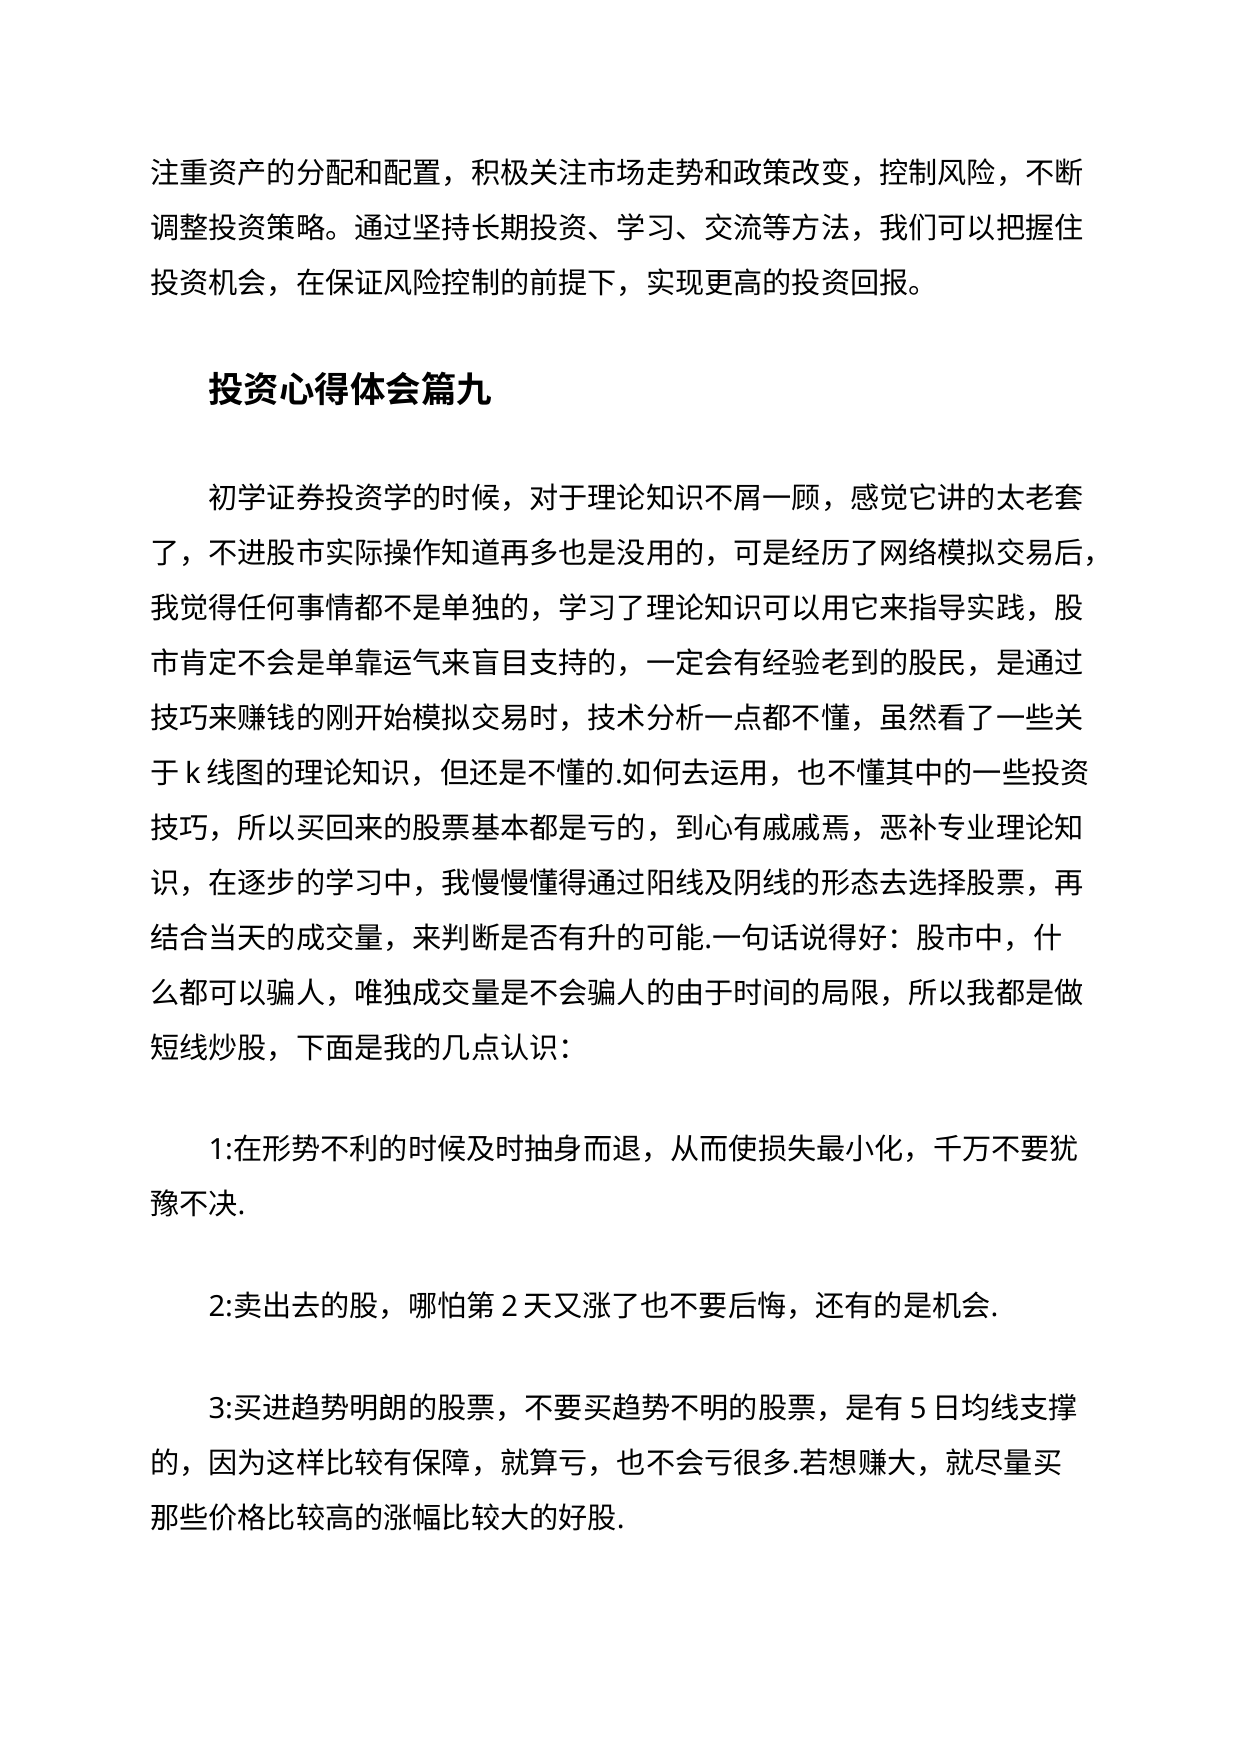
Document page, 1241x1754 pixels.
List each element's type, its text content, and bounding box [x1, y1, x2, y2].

text 3:买进趋势明朗的股票，不要买趋势不明的股票，是有5日均线支撑的，因为这样比较有保障，就算亏，也不会亏很多.若想赚大，就尽量买那些价格比较高的涨幅比较大的好股. [150, 1385, 1090, 1537]
text 投资心得体会篇九 [150, 362, 1090, 413]
text 2:卖出去的股，哪怕第2天又涨了也不要后悔，还有的是机会. [150, 1283, 1090, 1325]
text 初学证券投资学的时候，对于理论知识不屑一顾，感觉它讲的太老套了，不进股市实际操作知道再多也是没用的，可是经历了网络模拟交易后，我觉得任何事情都不是单独的，学习了理论知识可以用它来指导实践，股市肯定不会是单靠运气来盲目支持的，一定会有经验老到的股民，是通过技巧来赚钱的刚开始模拟交易时，技术分析一点都不懂，虽然看了一些关于k线图的理论知识，但还是不懂的.如何去运用，也不懂其中的一些投资技巧，所以买回来的股票基本都是亏的，到心有戚戚焉，恶补专业理论知识，在逐步的学习中，我慢慢懂得通过阳线及阴线的形态去选择股票，再结合当天的成交量，来判断是否有升的可能.一句话说得好：股市中，什么都可以骗人，唯独成交量是不会骗人的由于时间的局限，所以我都是做短线炒股，下面是我的几点认识： [150, 475, 1090, 1066]
text 1:在形势不利的时候及时抽身而退，从而使损失最小化，千万不要犹豫不决. [150, 1126, 1090, 1223]
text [150, 150, 1090, 302]
